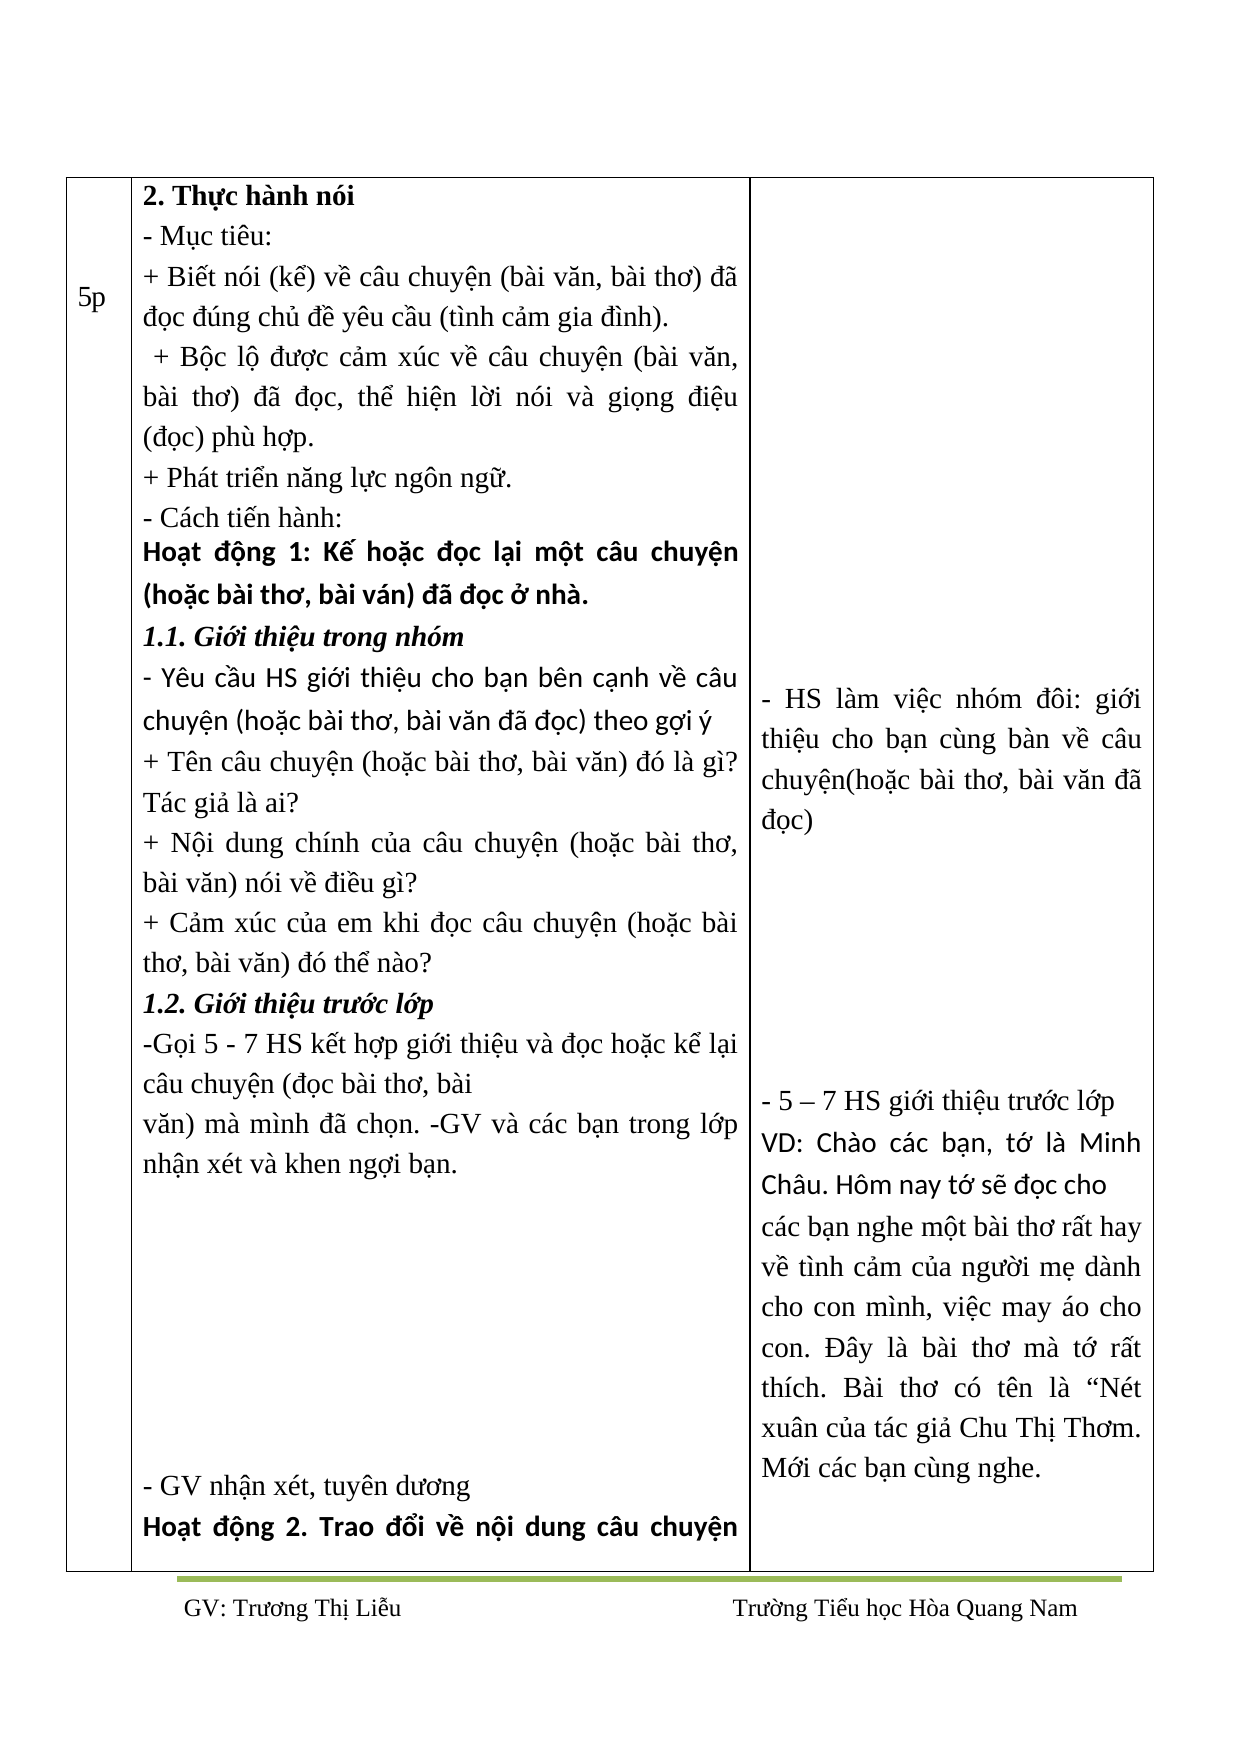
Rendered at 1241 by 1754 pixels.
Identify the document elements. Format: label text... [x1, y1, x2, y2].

table_cell 5p 10p 15p 5p [67, 178, 131, 1571]
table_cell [132, 178, 749, 1571]
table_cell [751, 178, 1153, 1571]
